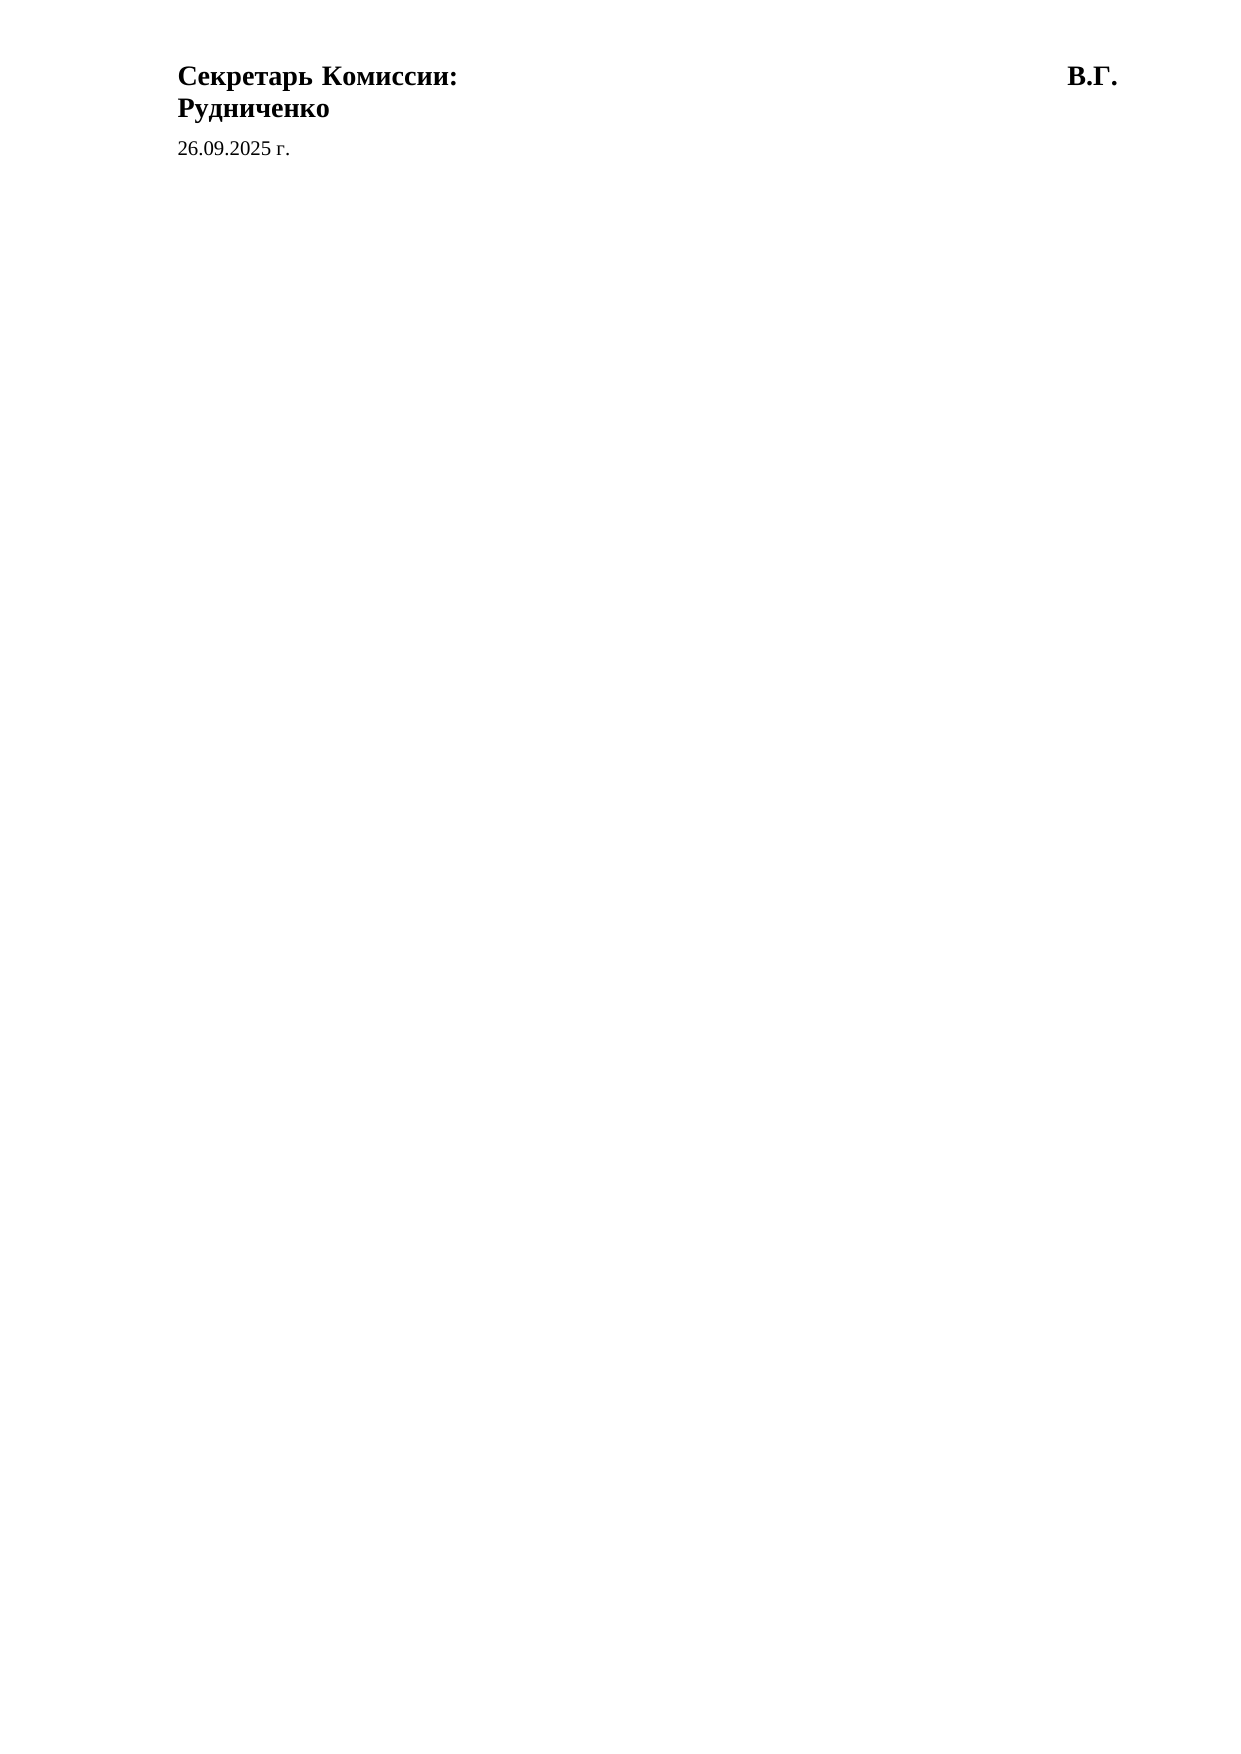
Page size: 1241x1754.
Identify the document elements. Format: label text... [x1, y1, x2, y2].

text Секретарь Комиссии: В.Г. Рудниченко [177, 59, 1122, 124]
text 26.09.2025 г. [177, 136, 1137, 160]
